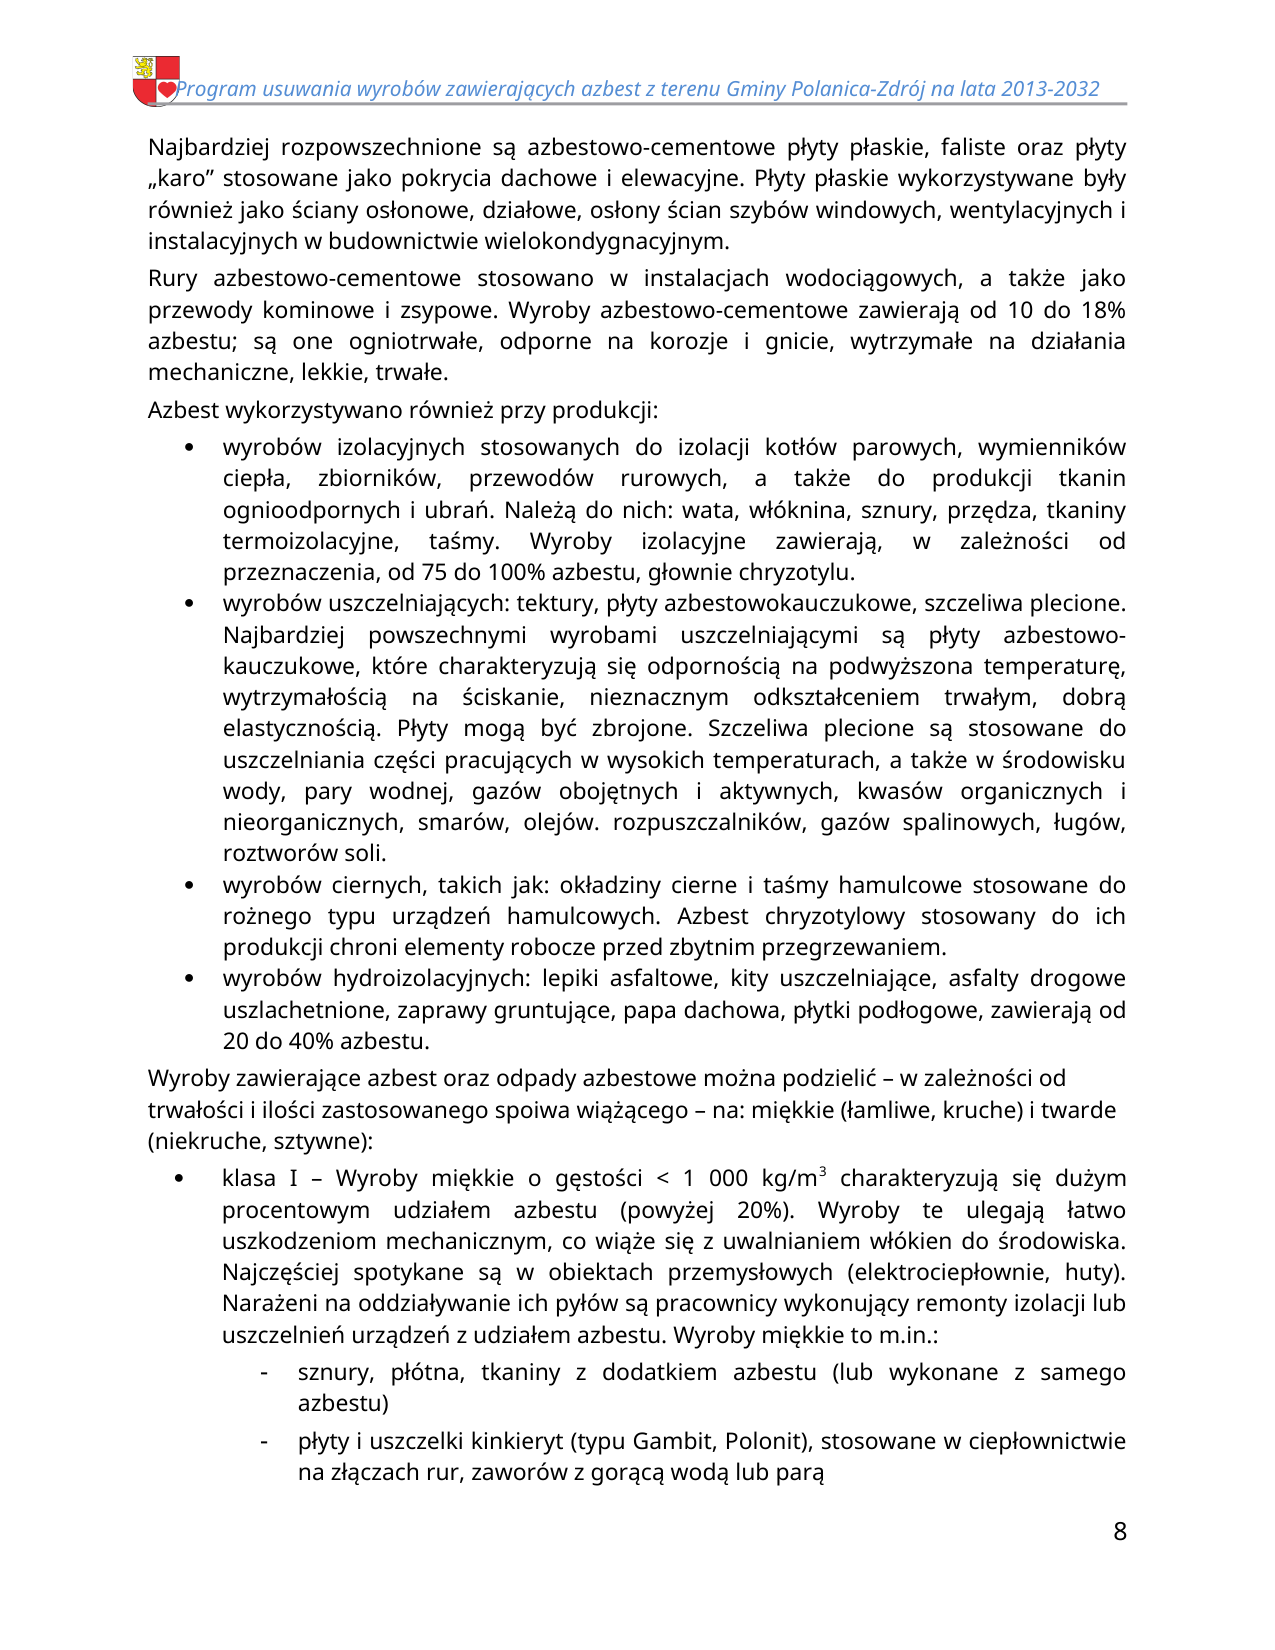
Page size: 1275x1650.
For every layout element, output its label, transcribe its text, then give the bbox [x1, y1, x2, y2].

list wyrobów uszczelniających: tektury, płyty azbestowokauczukowe, szczeliwa plecione. Najbardziej powszechnymi wyrobami uszczelniającymi są płyty azbestowo-kauczukowe, które charakteryzują się odpornością na podwyższona temperaturę, wytrzymałością na ściskanie, nieznacznym odkształceniem trwałym, dobrą elastycznością. Płyty mogą być zbrojone. Szczeliwa plecione są stosowane do uszczelniania części pracujących w wysokich temperaturach, a także w środowisku wody, pary wodnej, gazów obojętnych i aktywnych, kwasów organicznych i nieorganicznych, smarów, olejów. rozpuszczalników, gazów spalinowych, ługów, roztworów soli. [185, 587, 1127, 868]
text Najbardziej rozpowszechnione są azbestowo-cementowe płyty płaskie, faliste oraz płyty „karo” stosowane jako pokrycia dachowe i elewacyjne. Płyty płaskie wykorzystywane były również jako ściany osłonowe, działowe, osłony ścian szybów windowych, wentylacyjnych i instalacyjnych w budownictwie wielokondygnacyjnym. [148, 131, 1127, 256]
list sznury, płótna, tkaniny z dodatkiem azbestu (lub wykonane z samego azbestu) [260, 1356, 1127, 1418]
list wyrobów izolacyjnych stosowanych do izolacji kotłów parowych, wymienników ciepła, zbiorników, przewodów rurowych, a także do produkcji tkanin ognioodpornych i ubrań. Należą do nich: wata, włóknina, sznury, przędza, tkaniny termoizolacyjne, taśmy. Wyroby izolacyjne zawierają, w zależności od przeznaczenia, od 75 do 100% azbestu, głownie chryzotylu. [185, 431, 1127, 587]
text Azbest wykorzystywano również przy produkcji: [148, 393, 1127, 425]
text Wyroby zawierające azbest oraz odpady azbestowe można podzielić – w zależności od trwałości i ilości zastosowanego spoiwa wiążącego – na: miękkie (łamliwe, kruche) i twarde (niekruche, sztywne): [148, 1062, 1127, 1156]
list wyrobów ciernych, takich jak: okładziny cierne i taśmy hamulcowe stosowane do rożnego typu urządzeń hamulcowych. Azbest chryzotylowy stosowany do ich produkcji chroni elementy robocze przed zbytnim przegrzewaniem. [185, 868, 1127, 962]
text Rury azbestowo-cementowe stosowano w instalacjach wodociągowych, a także jako przewody kominowe i zsypowe. Wyroby azbestowo-cementowe zawierają od 10 do 18% azbestu; są one ogniotrwałe, odporne na korozje i gnicie, wytrzymałe na działania mechaniczne, lekkie, trwałe. [148, 262, 1127, 387]
list wyrobów hydroizolacyjnych: lepiki asfaltowe, kity uszczelniające, asfalty drogowe uszlachetnione, zaprawy gruntujące, papa dachowa, płytki podłogowe, zawierają od 20 do 40% azbestu. [185, 962, 1127, 1056]
picture [132, 56, 180, 107]
list klasa I – Wyroby miękkie o gęstości < 1 000 kg/m3 charakteryzują się dużym procentowym udziałem azbestu (powyżej 20%). Wyroby te ulegają łatwo uszkodzeniom mechanicznym, co wiąże się z uwalnianiem włókien do środowiska. Najczęściej spotykane są w obiektach przemysłowych (elektrociepłownie, huty). Narażeni na oddziaływanie ich pyłów są pracownicy wykonujący remonty izolacji lub uszczelnień urządzeń z udziałem azbestu. Wyroby miękkie to m.in.: [175, 1162, 1127, 1350]
list płyty i uszczelki kinkieryt (typu Gambit, Polonit), stosowane w ciepłownictwie na złączach rur, zaworów z gorącą wodą lub parą [260, 1425, 1127, 1487]
